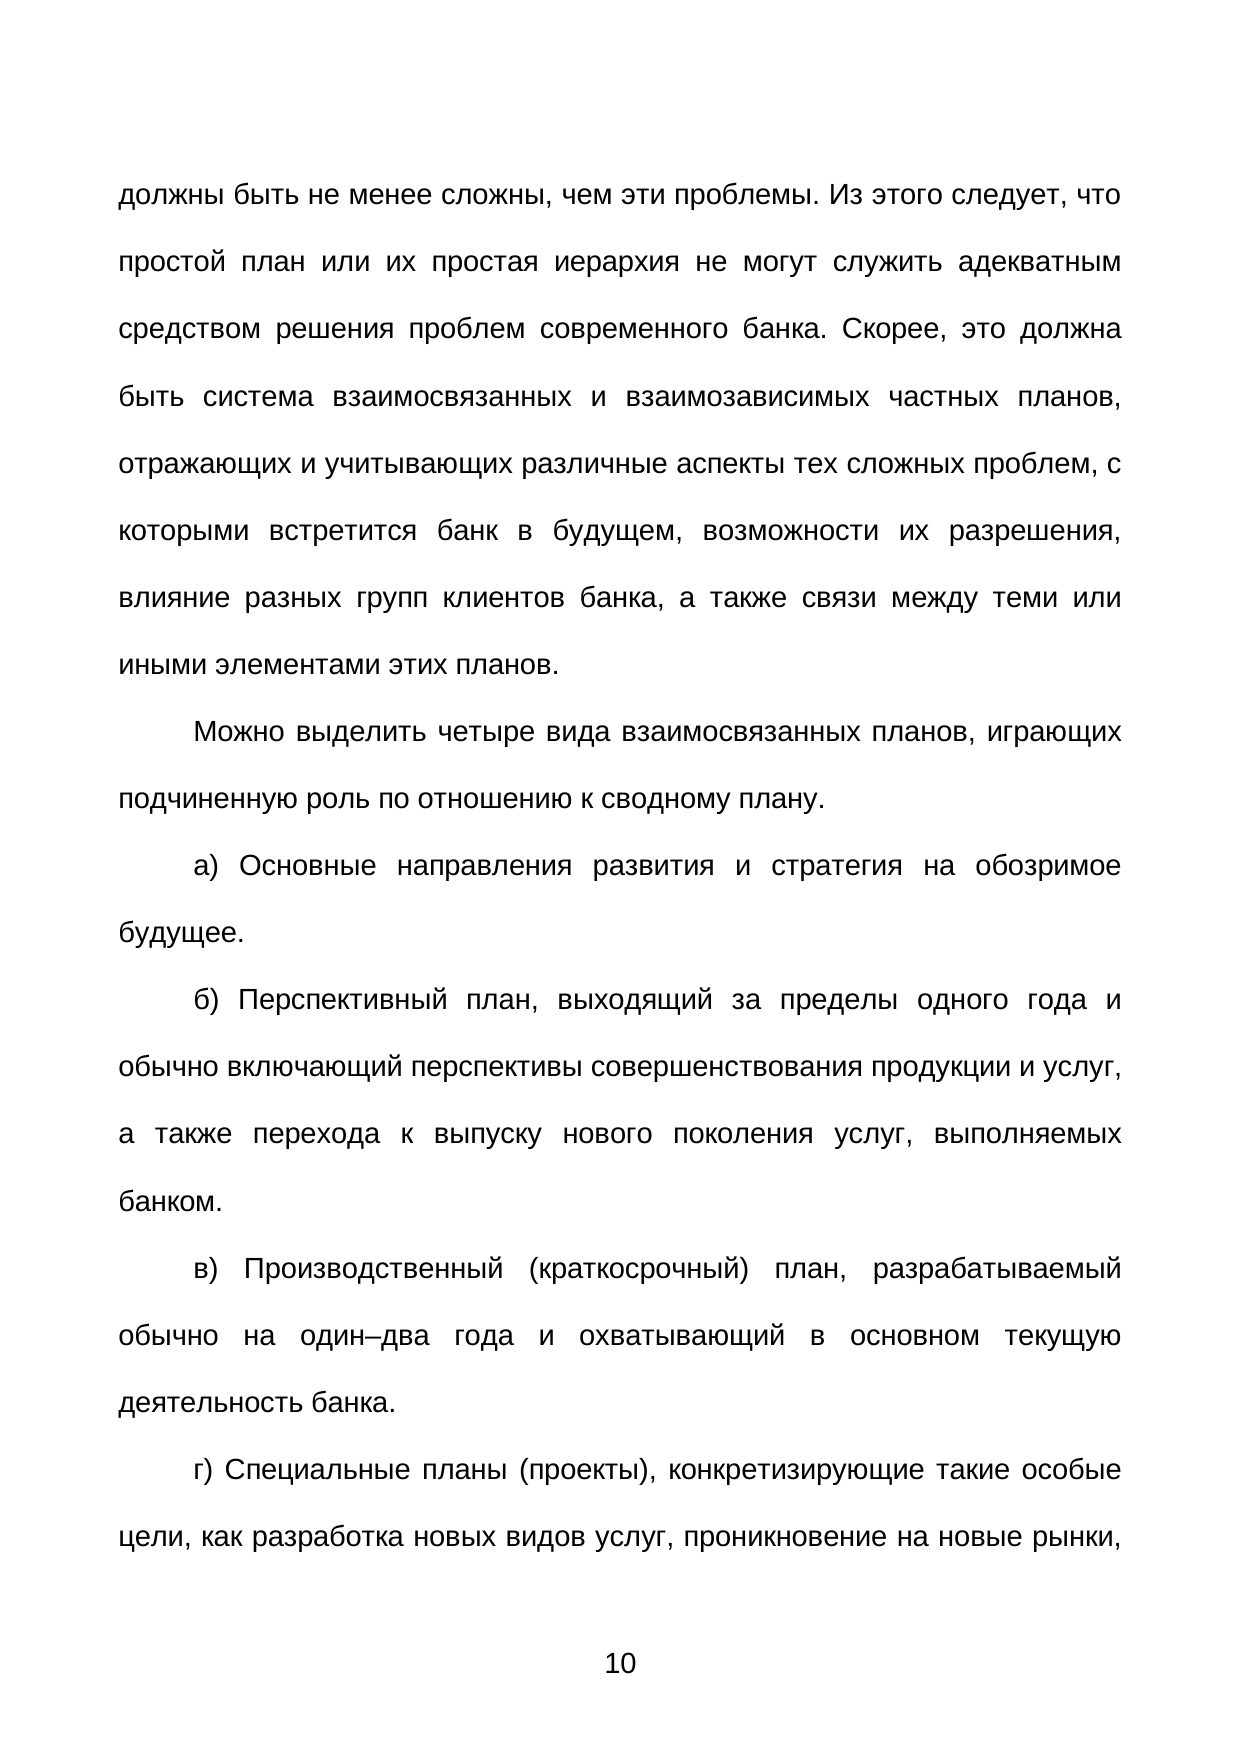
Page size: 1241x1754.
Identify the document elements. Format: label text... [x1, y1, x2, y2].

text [118, 177, 1122, 680]
text в) Производственный (краткосрочный) план, разрабатываемый обычно на один–два года и охватывающий в основном текущую деятельность банка. [118, 1251, 1122, 1418]
text б) Перспективный план, выходящий за пределы одного года и обычно включающий перспективы совершенствования продукции и услуг, а также перехода к выпуску нового поколения услуг, выполняемых банком. [118, 982, 1122, 1217]
text Можно выделить четыре вида взаимосвязанных планов, играющих подчиненную роль по отношению к сводному плану. [118, 714, 1122, 814]
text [118, 1452, 1122, 1552]
text а) Основные направления развития и стратегия на обозримое будущее. [118, 848, 1122, 949]
